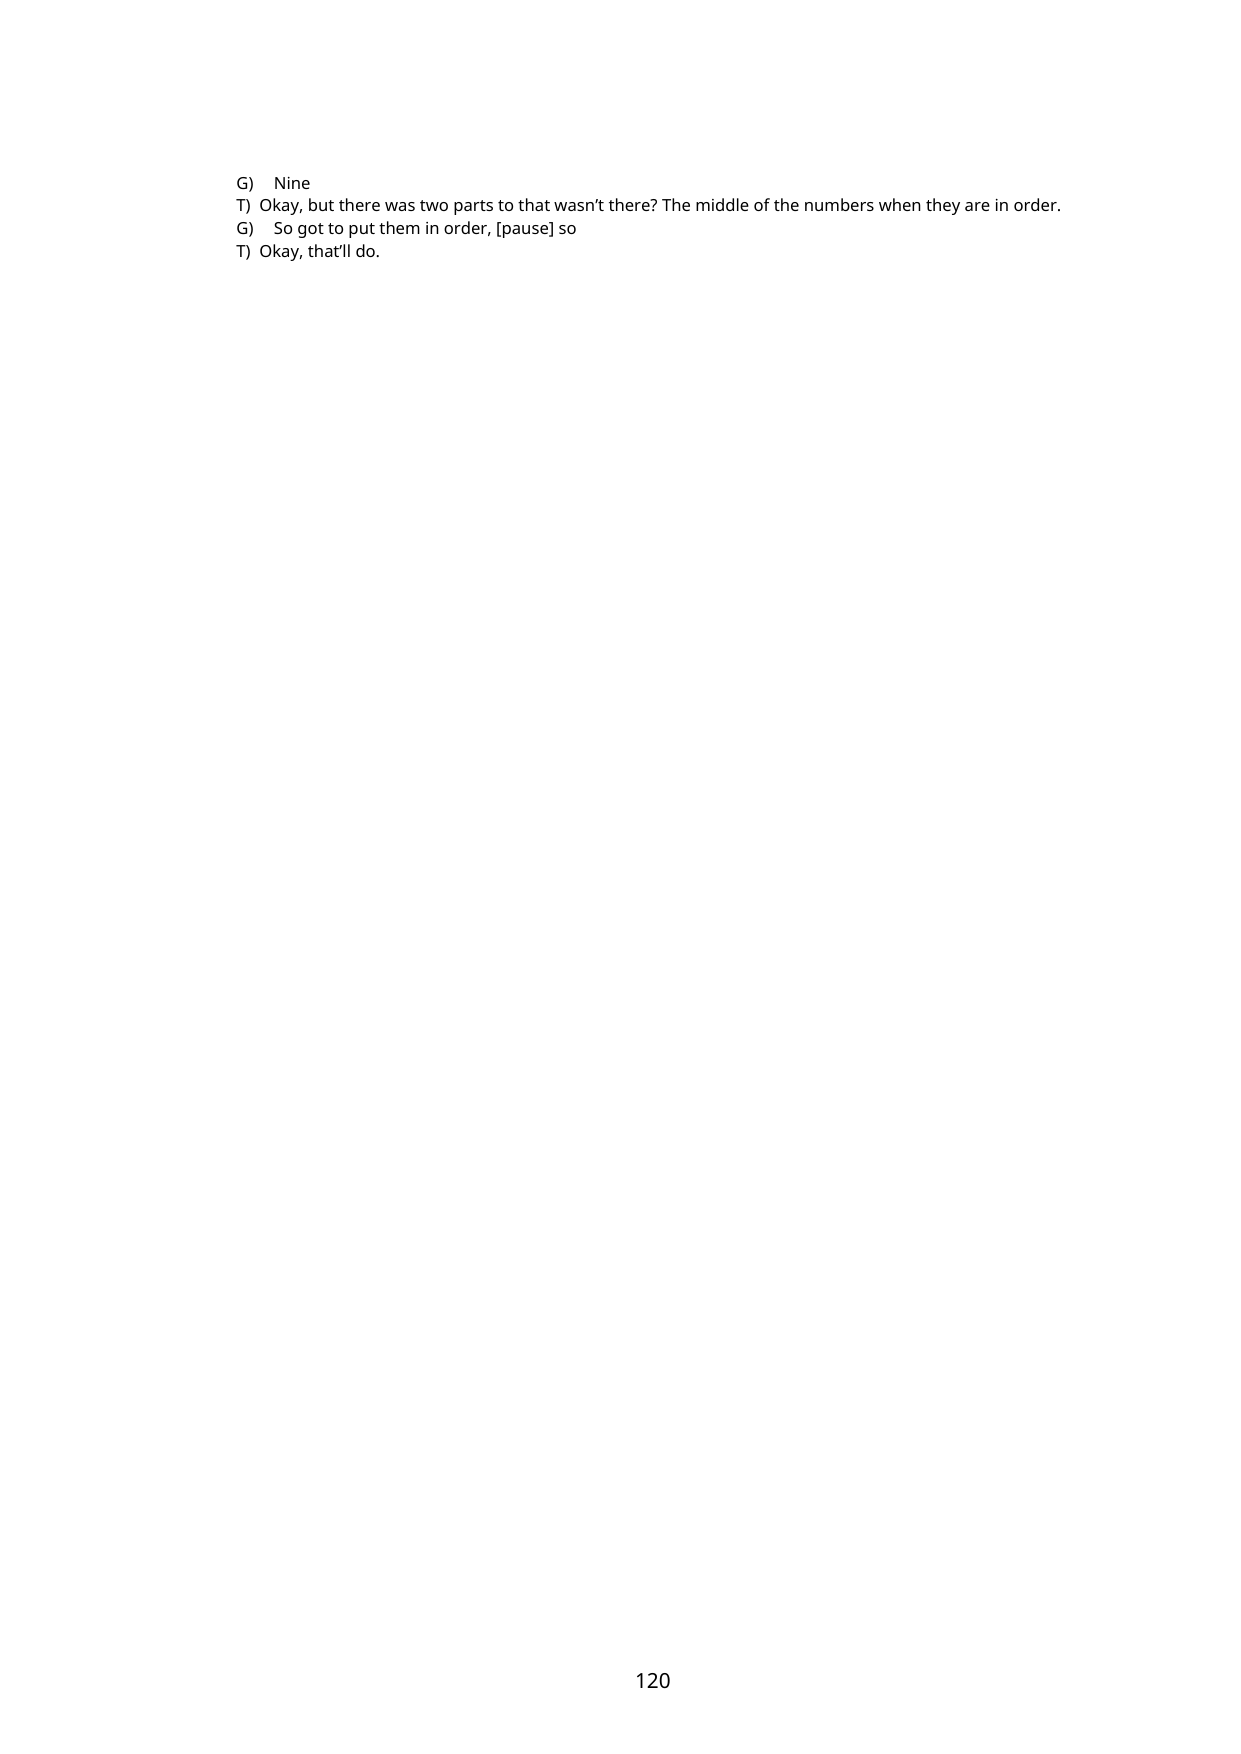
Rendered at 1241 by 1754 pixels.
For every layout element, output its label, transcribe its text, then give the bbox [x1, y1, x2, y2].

text G) So got to put them in order, [pause] so [236, 217, 1069, 239]
text T) Okay, but there was two parts to that wasn’t there? The middle of the numbers when they are in order. [236, 194, 1069, 217]
text T) Okay, that’ll do. [236, 239, 1069, 262]
text G) Nine [236, 171, 1069, 194]
